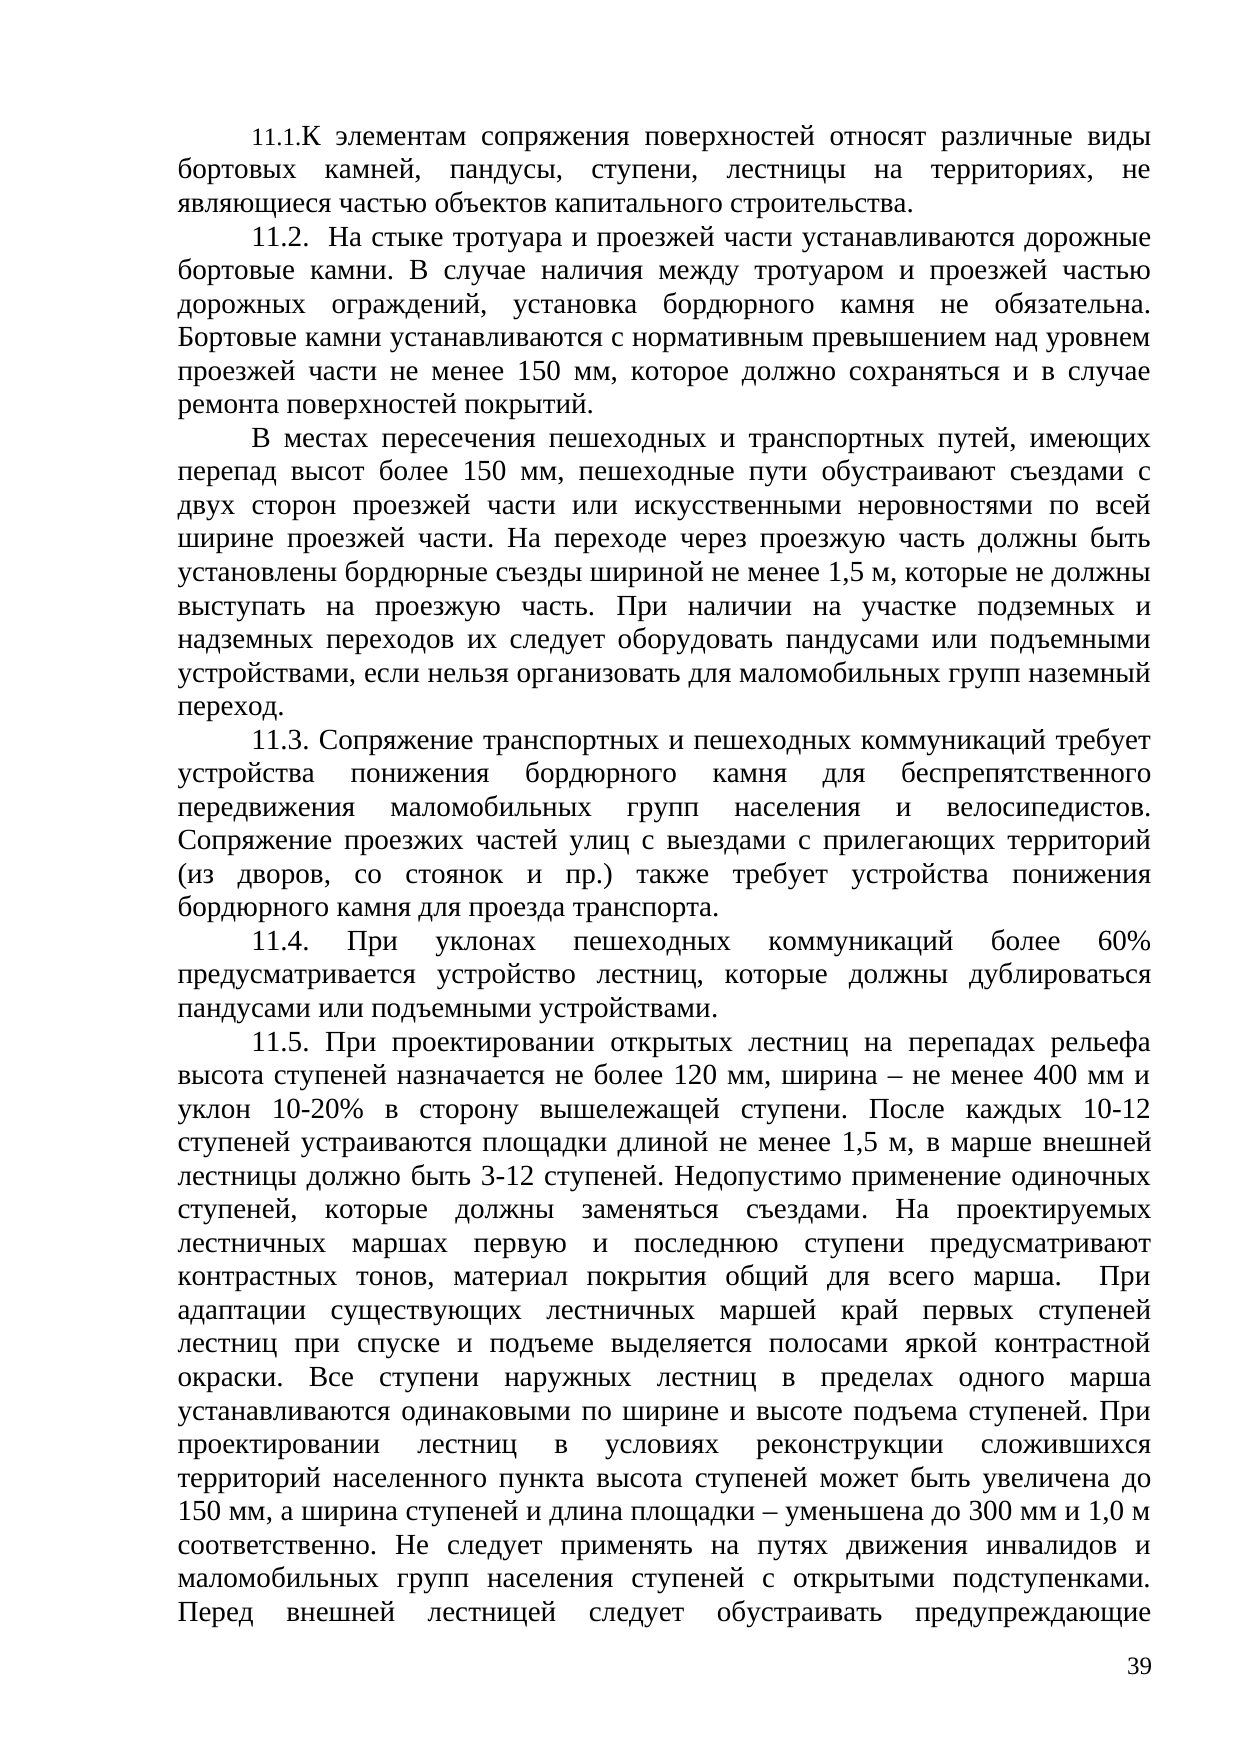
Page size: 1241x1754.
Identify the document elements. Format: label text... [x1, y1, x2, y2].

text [177, 1024, 1152, 1627]
text 11.2. На стыке тротуара и проезжей части устанавливаются дорожные бортовые камни. В случае наличия между тротуаром и проезжей частью дорожных ограждений, установка бордюрного камня не обязательна. Бортовые камни устанавливаются с нормативным превышением над уровнем проезжей части не менее 150 мм, которое должно сохраняться и в случае ремонта поверхностей покрытий. [177, 219, 1152, 420]
text 11.4. При уклонах пешеходных коммуникаций более 60% предусматривается устройство лестниц, которые должны дублироваться пандусами или подъемными устройствами. [177, 923, 1152, 1024]
text В местах пересечения пешеходных и транспортных путей, имеющих перепад высот более 150 мм, пешеходные пути обустраивают съездами с двух сторон проезжей части или искусственными неровностями по всей ширине проезжей части. На переходе через проезжую часть должны быть установлены бордюрные съезды шириной не менее 1,5 м, которые не должны выступать на проезжую часть. При наличии на участке подземных и надземных переходов их следует оборудовать пандусами или подъемными устройствами, если нельзя организовать для маломобильных групп наземный переход. [177, 420, 1152, 722]
text 11.3. Сопряжение транспортных и пешеходных коммуникаций требует устройства понижения бордюрного камня для беспрепятственного передвижения маломобильных групп населения и велосипедистов. Сопряжение проезжих частей улиц с выездами с прилегающих территорий (из дворов, со стоянок и пр.) также требует устройства понижения бордюрного камня для проезда транспорта. [177, 722, 1152, 923]
text 11.1.К элементам сопряжения поверхностей относят различные виды бортовых камней, пандусы, ступени, лестницы на территориях, не являющиеся частью объектов капитального строительства. [177, 118, 1152, 219]
